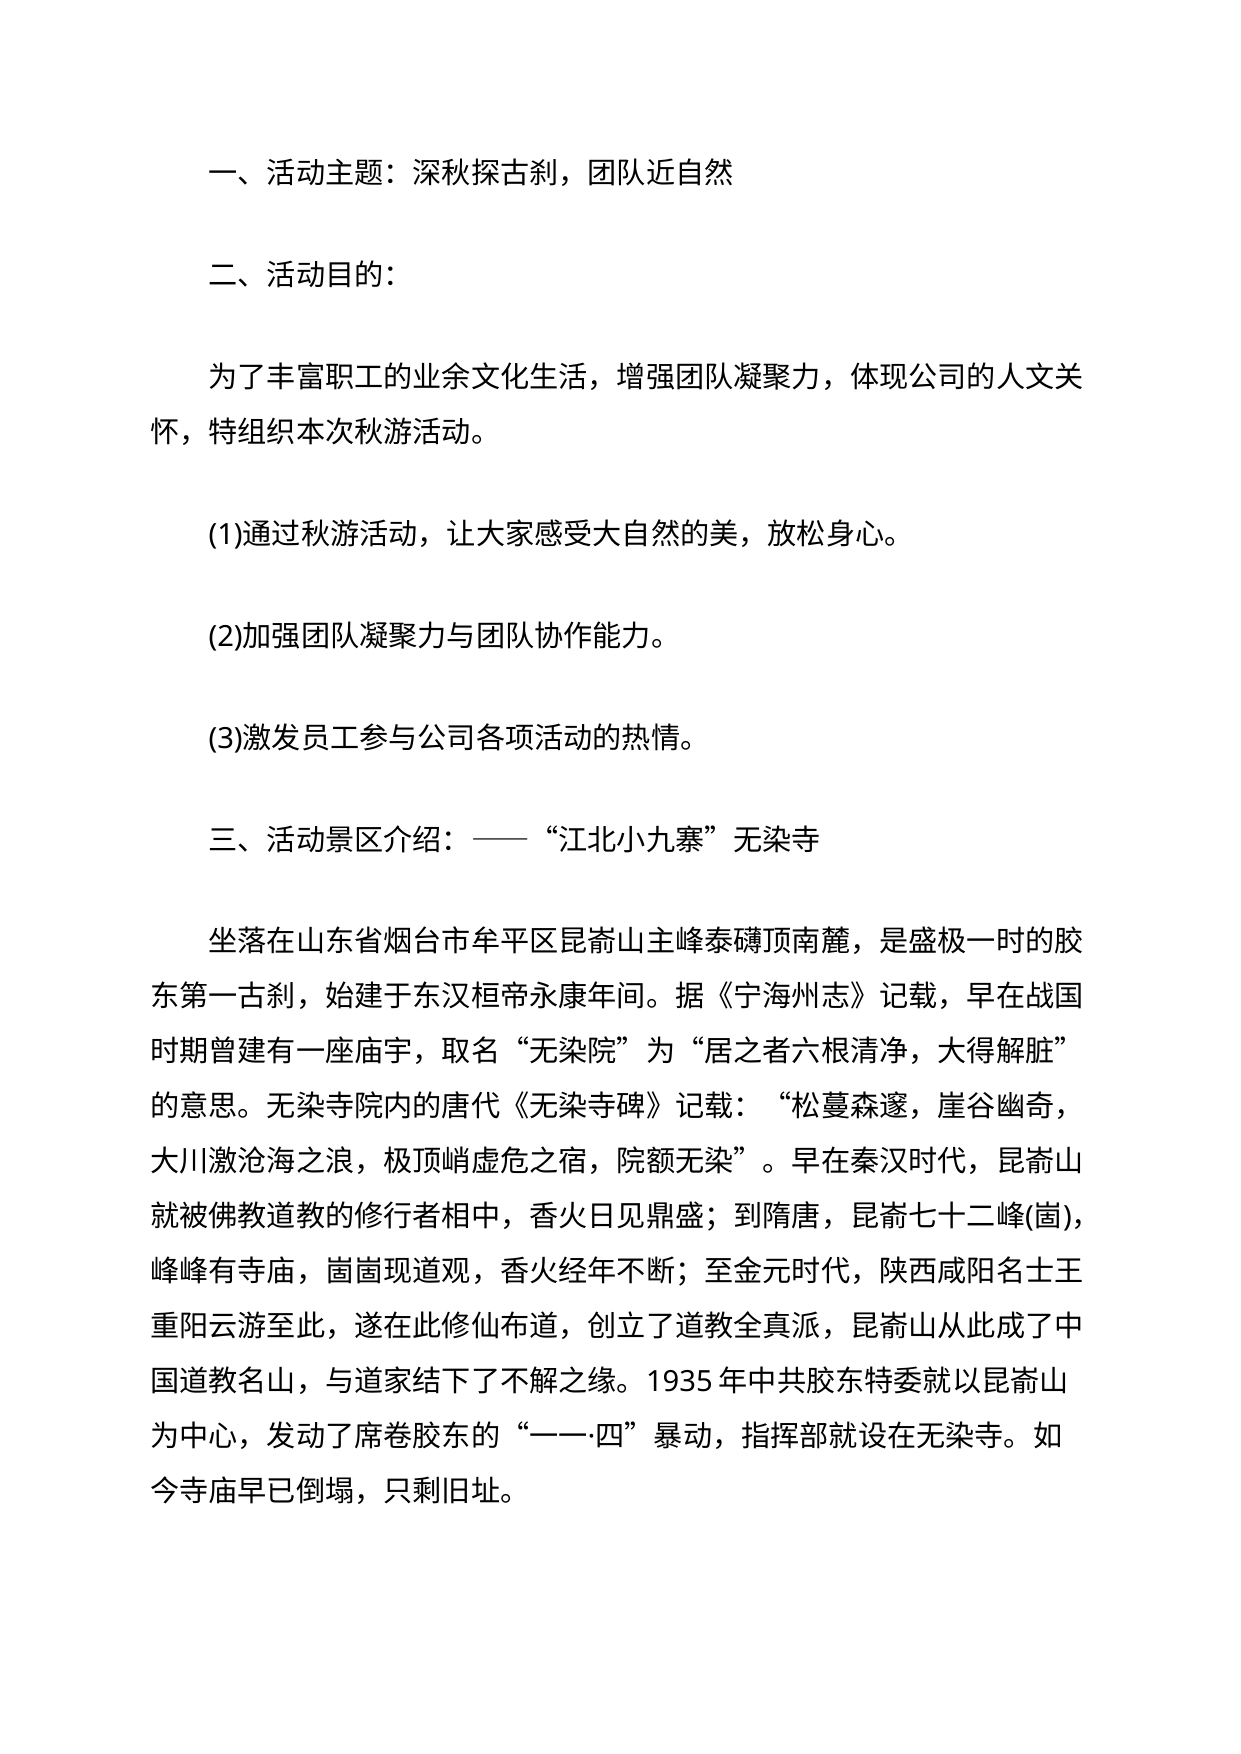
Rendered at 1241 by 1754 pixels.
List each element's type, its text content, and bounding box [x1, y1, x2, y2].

text (1)通过秋游活动，让大家感受大自然的美，放松身心。 [150, 510, 1090, 553]
text 坐落在山东省烟台市牟平区昆嵛山主峰泰礴顶南麓，是盛极一时的胶东第一古刹，始建于东汉桓帝永康年间。据《宁海州志》记载，早在战国时期曾建有一座庙宇，取名“无染院”为“居之者六根清净，大得解脏”的意思。无染寺院内的唐代《无染寺碑》记载：“松蔓森邃，崖谷幽奇，大川激沧海之浪，极顶峭虚危之宿，院额无染”。早在秦汉时代，昆嵛山就被佛教道教的修行者相中，香火日见鼎盛；到隋唐，昆嵛七十二峰(崮)，峰峰有寺庙，崮崮现道观，香火经年不断；至金元时代，陕西咸阳名士王重阳云游至此，遂在此修仙布道，创立了道教全真派，昆嵛山从此成了中国道教名山，与道家结下了不解之缘。1935年中共胶东特委就以昆嵛山为中心，发动了席卷胶东的“一一·四”暴动，指挥部就设在无染寺。如今寺庙早已倒塌，只剩旧址。 [150, 918, 1090, 1509]
text (2)加强团队凝聚力与团队协作能力。 [150, 612, 1090, 654]
text (3)激发员工参与公司各项活动的热情。 [150, 714, 1090, 757]
text 一、活动主题：深秋探古刹，团队近自然 [150, 150, 1090, 192]
text 三、活动景区介绍：——“江北小九寨”无染寺 [150, 816, 1090, 858]
text 为了丰富职工的业余文化生活，增强团队凝聚力，体现公司的人文关怀，特组织本次秋游活动。 [150, 353, 1090, 451]
text 二、活动目的： [150, 252, 1090, 294]
